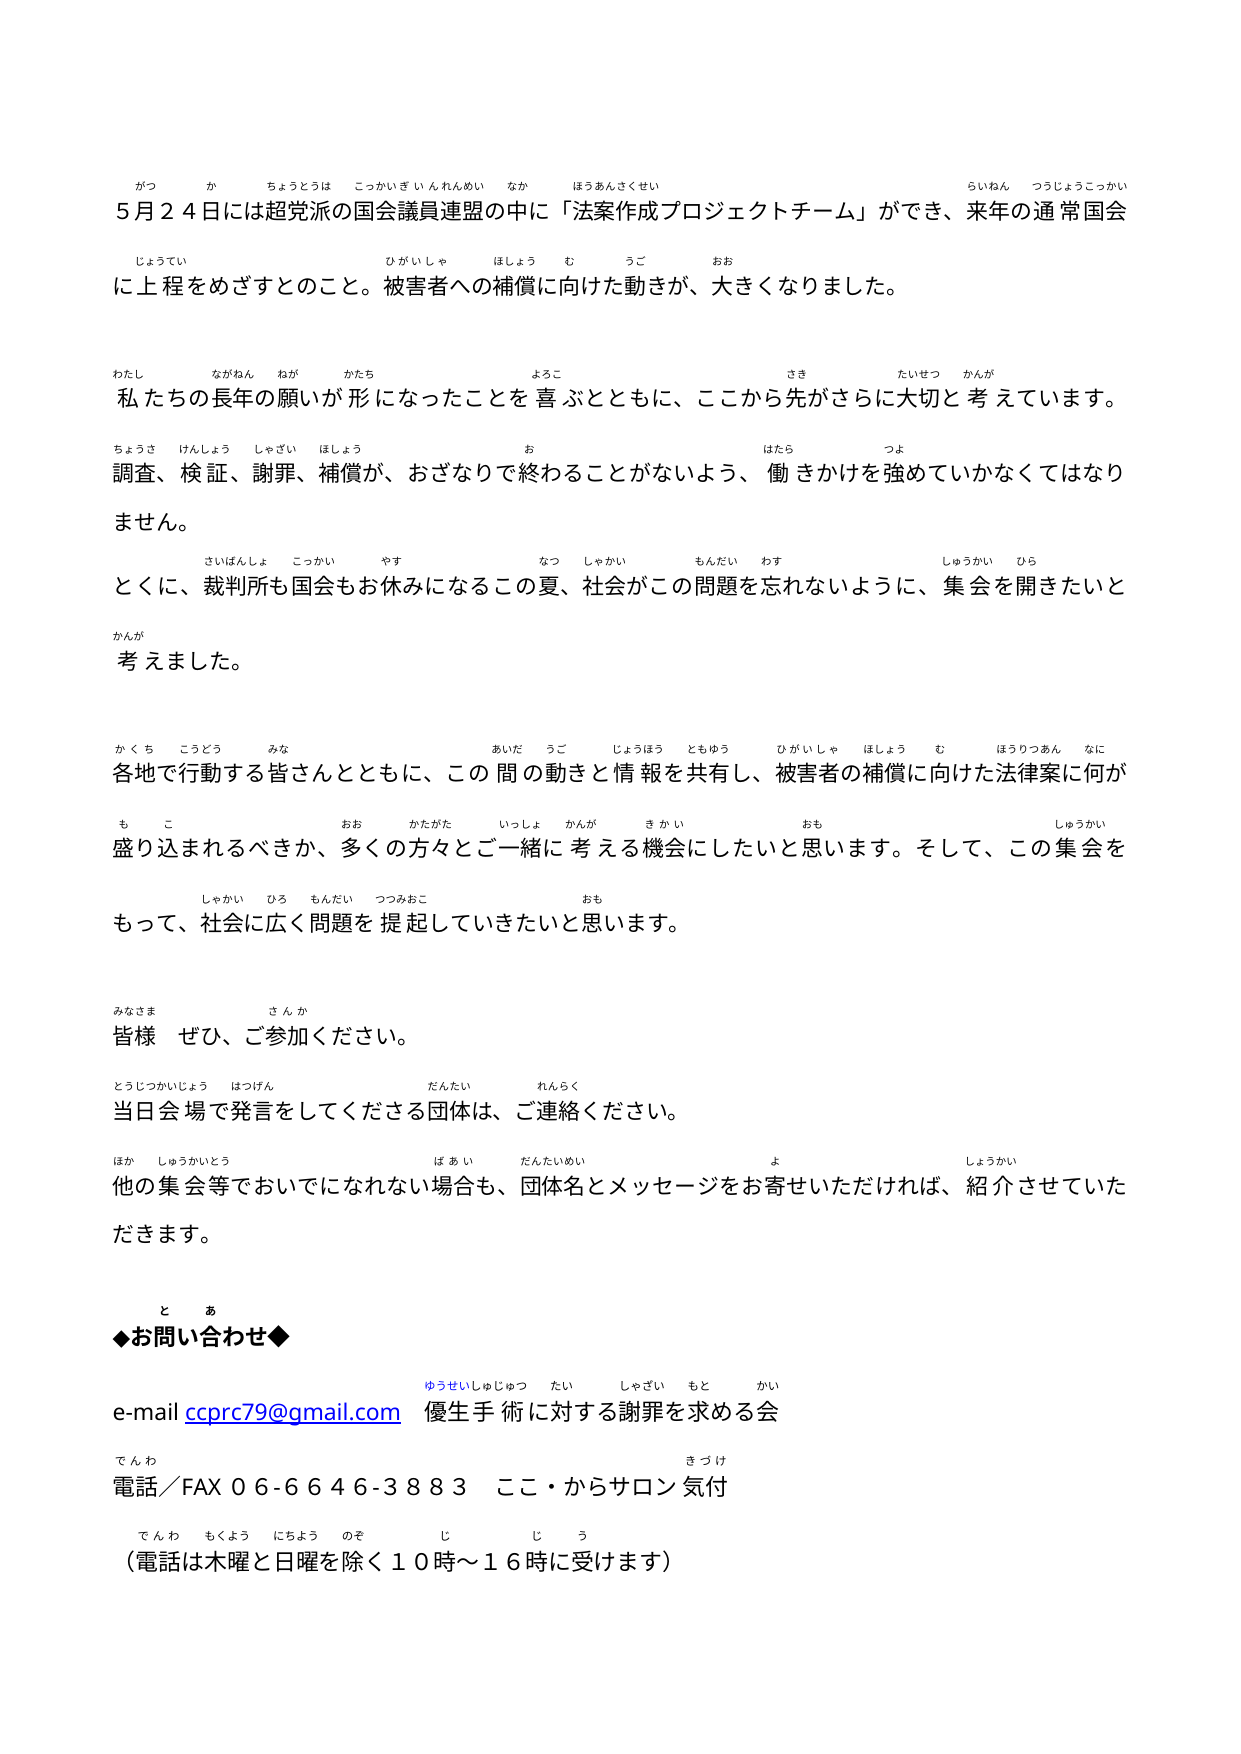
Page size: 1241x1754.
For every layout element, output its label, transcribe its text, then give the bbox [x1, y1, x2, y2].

text のでおいでになれないも、とメッセージをおせいただければ、させていただきます。 [112, 1139, 1128, 1252]
text でするさんとともに、こののきとをし、のにけたにがりまれるべきか、くのとごにえるにしたいといます。そして、このをもって、にくをしていきたいといます。 [112, 727, 1128, 952]
text たちののいがになったことをぶとともに、ここからがさらにとえています。、、、が、おざなりでわることがないよう、きかけをめていかなくてはなりません。 [112, 352, 1128, 539]
text ／FAX ０６-６６４６-３８８３ ここ・からサロン [112, 1439, 1128, 1514]
text ◆おいわせ◆ [112, 1289, 1128, 1364]
text （はとをく１０～１６にけます） [112, 1514, 1128, 1589]
text でをしてくださるは、ごください。 [112, 1064, 1128, 1139]
text e-mail ccprc79@gmail.com にするをめる [112, 1364, 1128, 1439]
text とくに、ももおみになるこの、がこのをれないように、をきたいとえました。 [112, 539, 1128, 689]
text ぜひ、ごください。 [112, 989, 1128, 1064]
text ５２４にはののに「プロジェクトチーム」ができ、のにをめざすとのこと。へのにけたきが、きくなりました。 [112, 164, 1128, 314]
